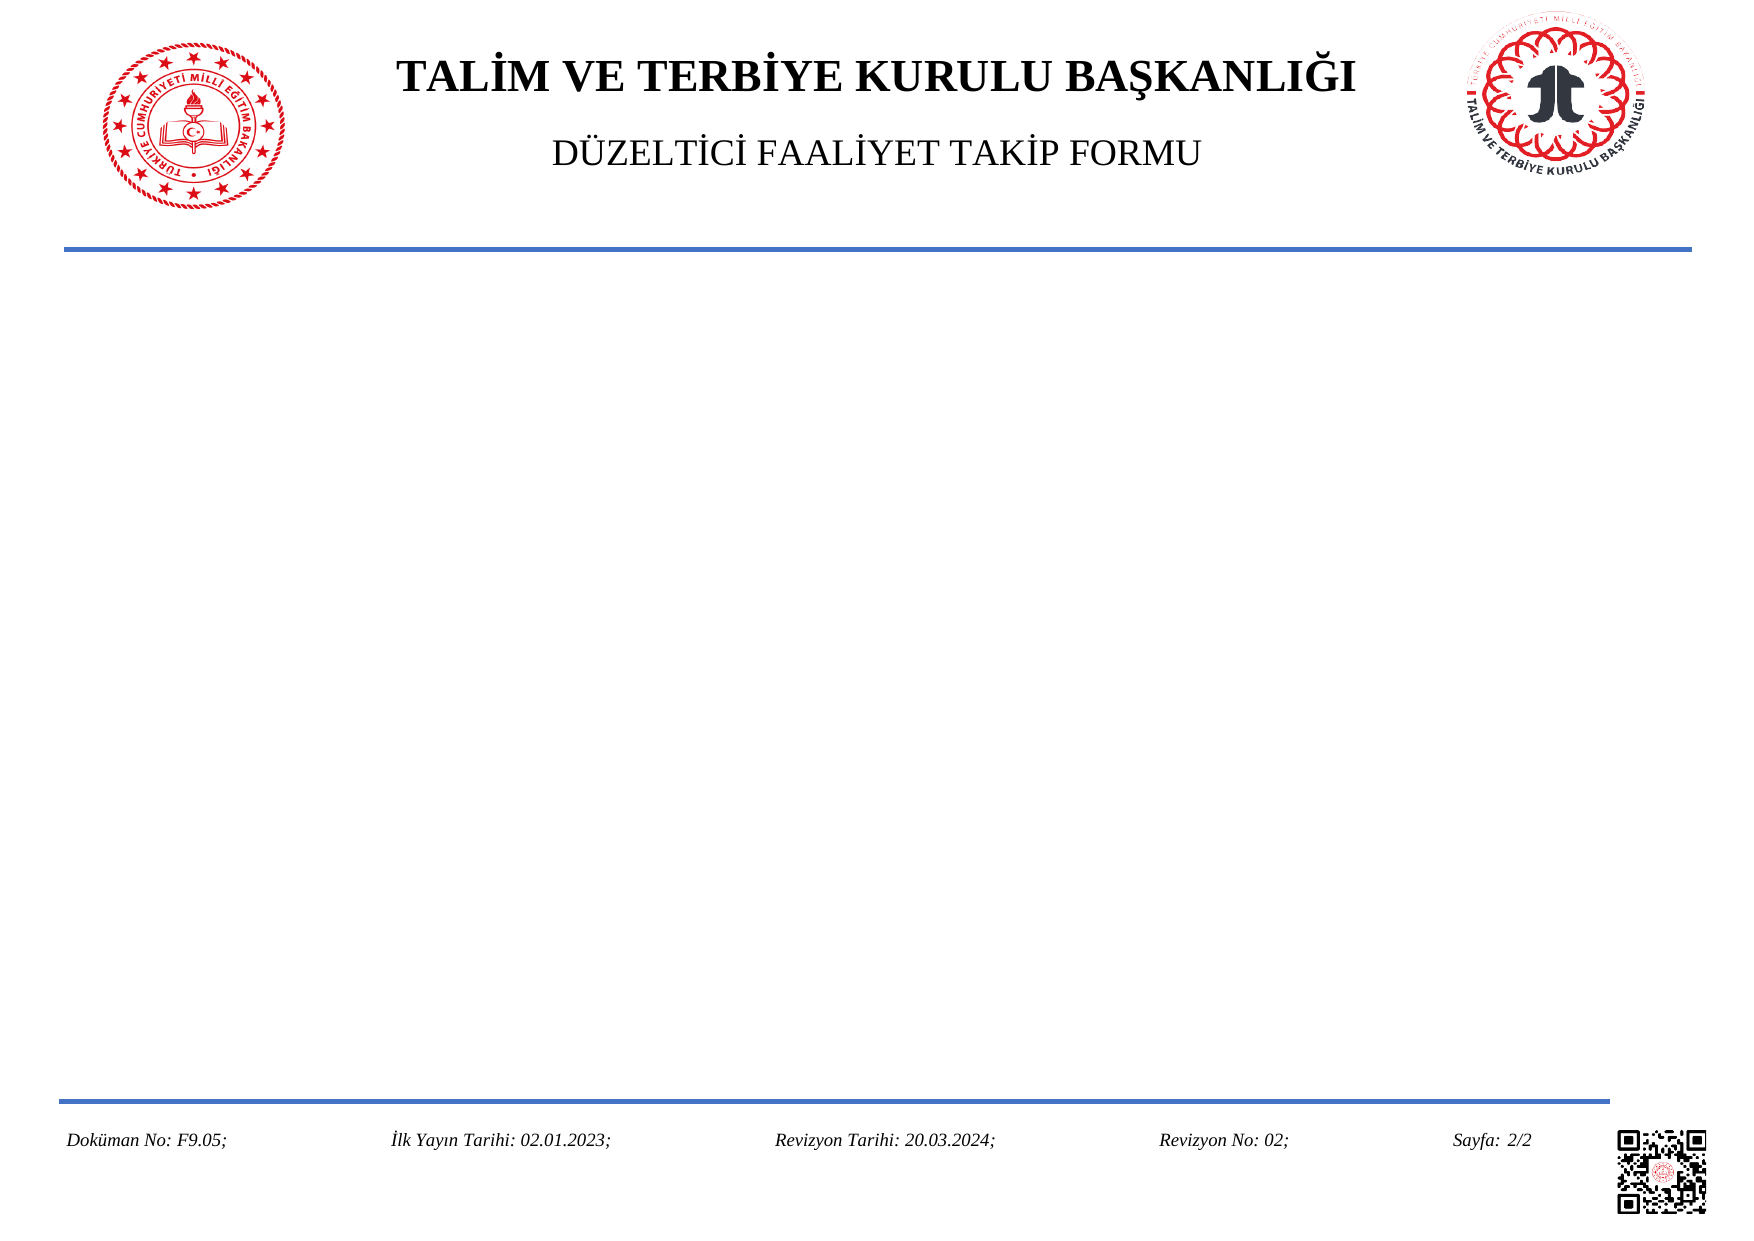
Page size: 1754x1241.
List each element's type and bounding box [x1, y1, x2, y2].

picture [1467, 11, 1645, 175]
picture [101, 42, 286, 210]
picture [1617, 1129, 1707, 1214]
